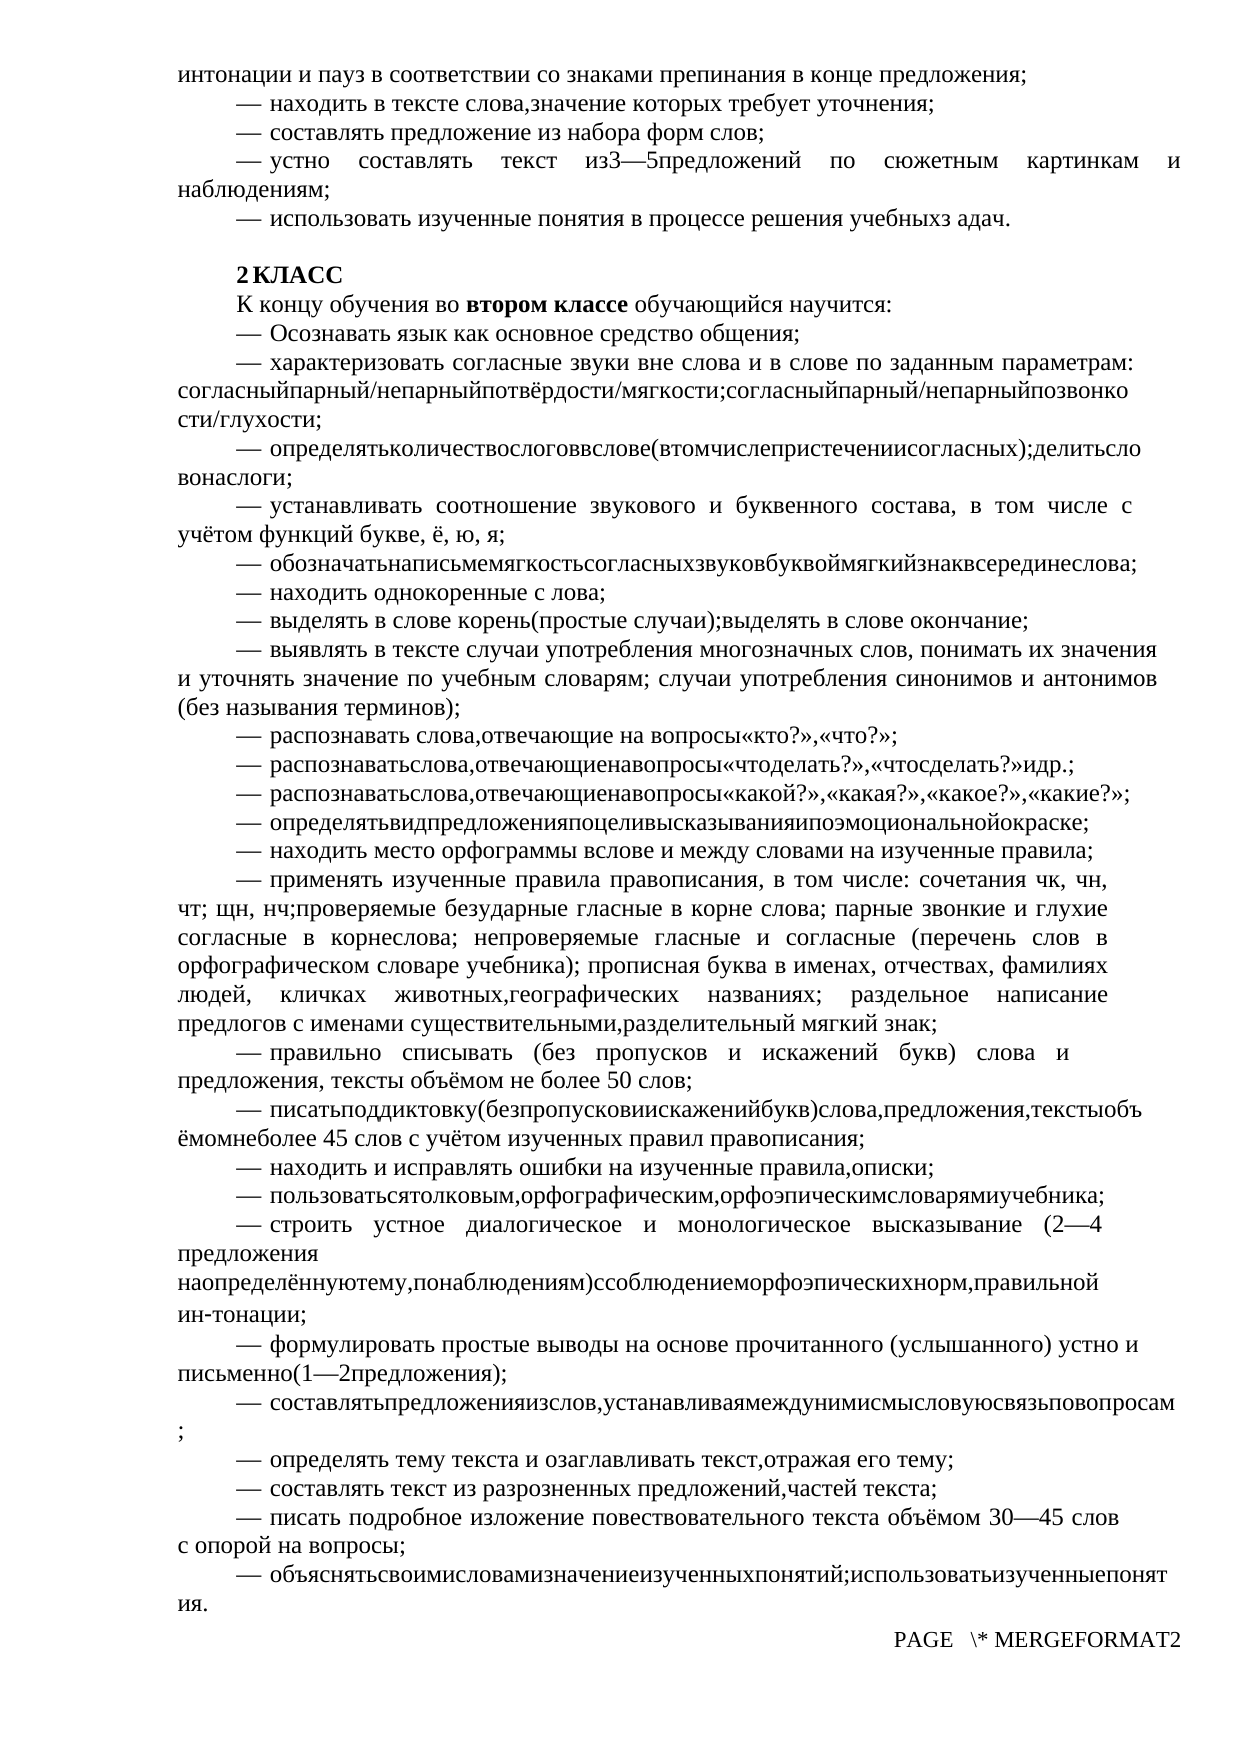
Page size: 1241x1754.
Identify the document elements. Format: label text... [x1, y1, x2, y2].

list определятьвидпредложенияпоцеливысказыванияипоэмоциональнойокраске; [177, 807, 1181, 835]
list устанавливать соотношение звукового и буквенного состава, в том числе с учётом функций букве, ё, ю, я; [177, 490, 1133, 548]
list писатьподдиктовку(безпропусковиискаженийбукв)слова,предложения,текстыобъёмомнеболее 45 слов с учётом изученных правил правописания; [177, 1094, 1147, 1152]
list применять изученные правила правописания, в том числе: сочетания чк, чн, чт; щн, нч;проверяемые безударные гласные в корне слова; парные звонкие и глухие согласные в корнеслова; непроверяемые гласные и согласные (перечень слов в орфографическом словаре учебника); прописная буква в именах, отчествах, фамилиях людей, кличках животных,географических названиях; раздельное написание предлогов с именами существительными,разделительный мягкий знак; [177, 864, 1109, 1037]
list составлять текст из разрозненных предложений,частей текста; [177, 1473, 1181, 1502]
list обозначатьнаписьмемягкостьсогласныхзвуковбуквоймягкийзнаквсерединеслова; [177, 548, 1181, 577]
list устно составлять текст из3—5предложений по сюжетным картинкам и наблюдениям; [177, 145, 1181, 203]
list составлятьпредложенияизслов,устанавливаямеждунимисмысловуюсвязьповопросам; [177, 1387, 1181, 1444]
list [177, 59, 1141, 88]
list распознаватьслова,отвечающиенавопросы«какой?»,«какая?»,«какое?»,«какие?»; [177, 778, 1181, 807]
list формулировать простые выводы на основе прочитанного (услышанного) устно и письменно(1—2предложения); [177, 1329, 1140, 1387]
list распознавать слова,отвечающие на вопросы«кто?»,«что?»; [177, 720, 1181, 749]
list характеризовать согласные звуки вне слова и в слове по заданным параметрам: согласныйпарный/непарныйпотвёрдости/мягкости;согласныйпарный/непарныйпозвонкости/глухости; [177, 347, 1135, 433]
list использовать изученные понятия в процессе решения учебныхз адач. [177, 203, 1181, 232]
list определятьколичествослоговвслове(втомчислепристечениисогласных);делитьсловонаслоги; [177, 433, 1153, 490]
text К концу обучения во втором классе обучающийся научится: [177, 289, 1181, 318]
list находить и исправлять ошибки на изученные правила,описки; [177, 1152, 1181, 1180]
list находить место орфограммы вслове и между словами на изученные правила; [177, 835, 1181, 864]
list составлять предложение из набора форм слов; [177, 117, 1181, 145]
list писать подробное изложение повествовательного текста объёмом 30—45 слов с опорой на вопросы; [177, 1502, 1121, 1559]
list находить однокоренные с лова; [177, 577, 1181, 605]
list строить устное диалогическое и монологическое высказывание (2—4 предложения наопределённуютему,понаблюдениям)ссоблюдениеморфоэпическихнорм,правильнойин‐тонации; [177, 1209, 1102, 1329]
list пользоватьсятолковым,орфографическим,орфоэпическимсловарямиучебника; [177, 1180, 1181, 1209]
list распознаватьслова,отвечающиенавопросы«чтоделать?»,«чтосделать?»идр.; [177, 749, 1181, 778]
list находить в тексте слова,значение которых требует уточнения; [177, 88, 1181, 117]
list выделять в слове корень(простые случаи);выделять в слове окончание; [177, 605, 1181, 634]
list Осознавать язык как основное средство общения; [177, 318, 1181, 347]
list КЛАСС [177, 260, 1181, 289]
list определять тему текста и озаглавливать текст,отражая его тему; [177, 1444, 1181, 1473]
list правильно списывать (без пропусков и искажений букв) слова и предложения, тексты объёмом не более 50 слов; [177, 1037, 1070, 1094]
list объяснятьсвоимисловамизначениеизученныхпонятий;использоватьизученныепонятия. [177, 1559, 1181, 1617]
list выявлять в тексте случаи употребления многозначных слов, понимать их значения и уточнять значение по учебным словарям; случаи употребления синонимов и антонимов (без называния терминов); [177, 634, 1159, 720]
